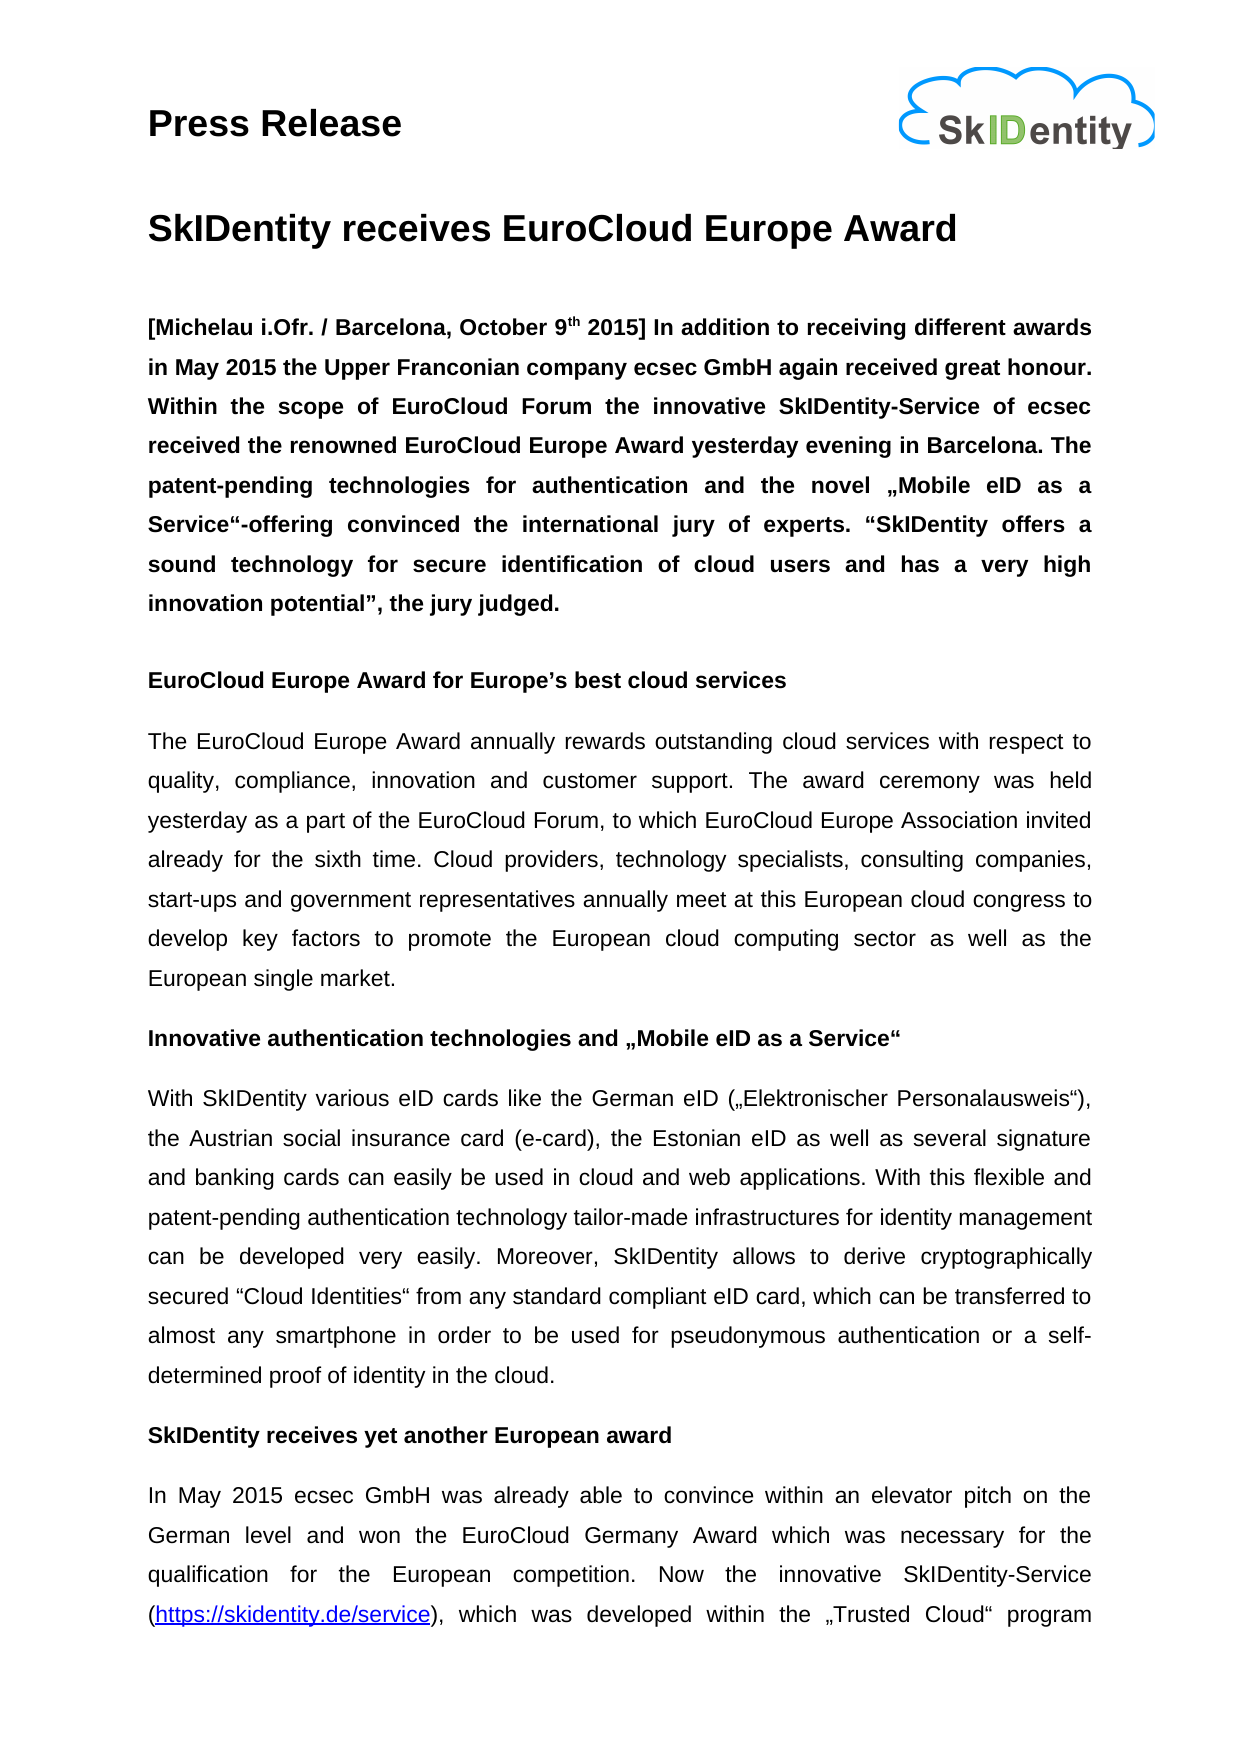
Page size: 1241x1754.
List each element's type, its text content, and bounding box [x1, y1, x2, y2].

text SkIDentity receives EuroCloud Europe Award [148, 207, 1093, 250]
text With SkIDentity various eID cards like the German eID („Elektronischer Personalausweis“), the Austrian social insurance card (e-card), the Estonian eID as well as several signature and banking cards can easily be used in cloud and web applications. With this flexible and patent-pending authentication technology tailor-made infrastructures for identity management can be developed very easily. Moreover, SkIDentity allows to derive cryptographically secured “Cloud Identities“ from any standard compliant eID card, which can be transferred to almost any smartphone in order to be used for pseudonymous authentication or a self-determined proof of identity in the cloud. [148, 1085, 1093, 1388]
text EuroCloud Europe Award for Europe’s best cloud services [148, 667, 1093, 694]
text Innovative authentication technologies and „Mobile eID as a Service“ [148, 1025, 1093, 1051]
text The EuroCloud Europe Award annually rewards outstanding cloud services with respect to quality, compliance, innovation and customer support. The award ceremony was held yesterday as a part of the EuroCloud Forum, to which EuroCloud Europe Association invited already for the sixth time. Cloud providers, technology specialists, consulting companies, start-ups and government representatives annually meet at this European cloud congress to develop key factors to promote the European cloud computing sector as well as the European single market. [148, 728, 1093, 991]
text SkIDentity receives yet another European award [148, 1422, 1093, 1448]
picture [898, 67, 1155, 149]
text [Michelau i.Ofr. / Barcelona, October 9th 2015] In addition to receiving different awards in May 2015 the Upper Franconian company ecsec GmbH again received great honour. Within the scope of EuroCloud Forum the innovative SkIDentity-Service of ecsec received the renowned EuroCloud Europe Award yesterday evening in Barcelona. The patent-pending technologies for authentication and the novel „Mobile eID as a Service“-offering convinced the international jury of experts. “SkIDentity offers a sound technology for secure identification of cloud users and has a very high innovation potential”, the jury judged. [148, 294, 1093, 617]
